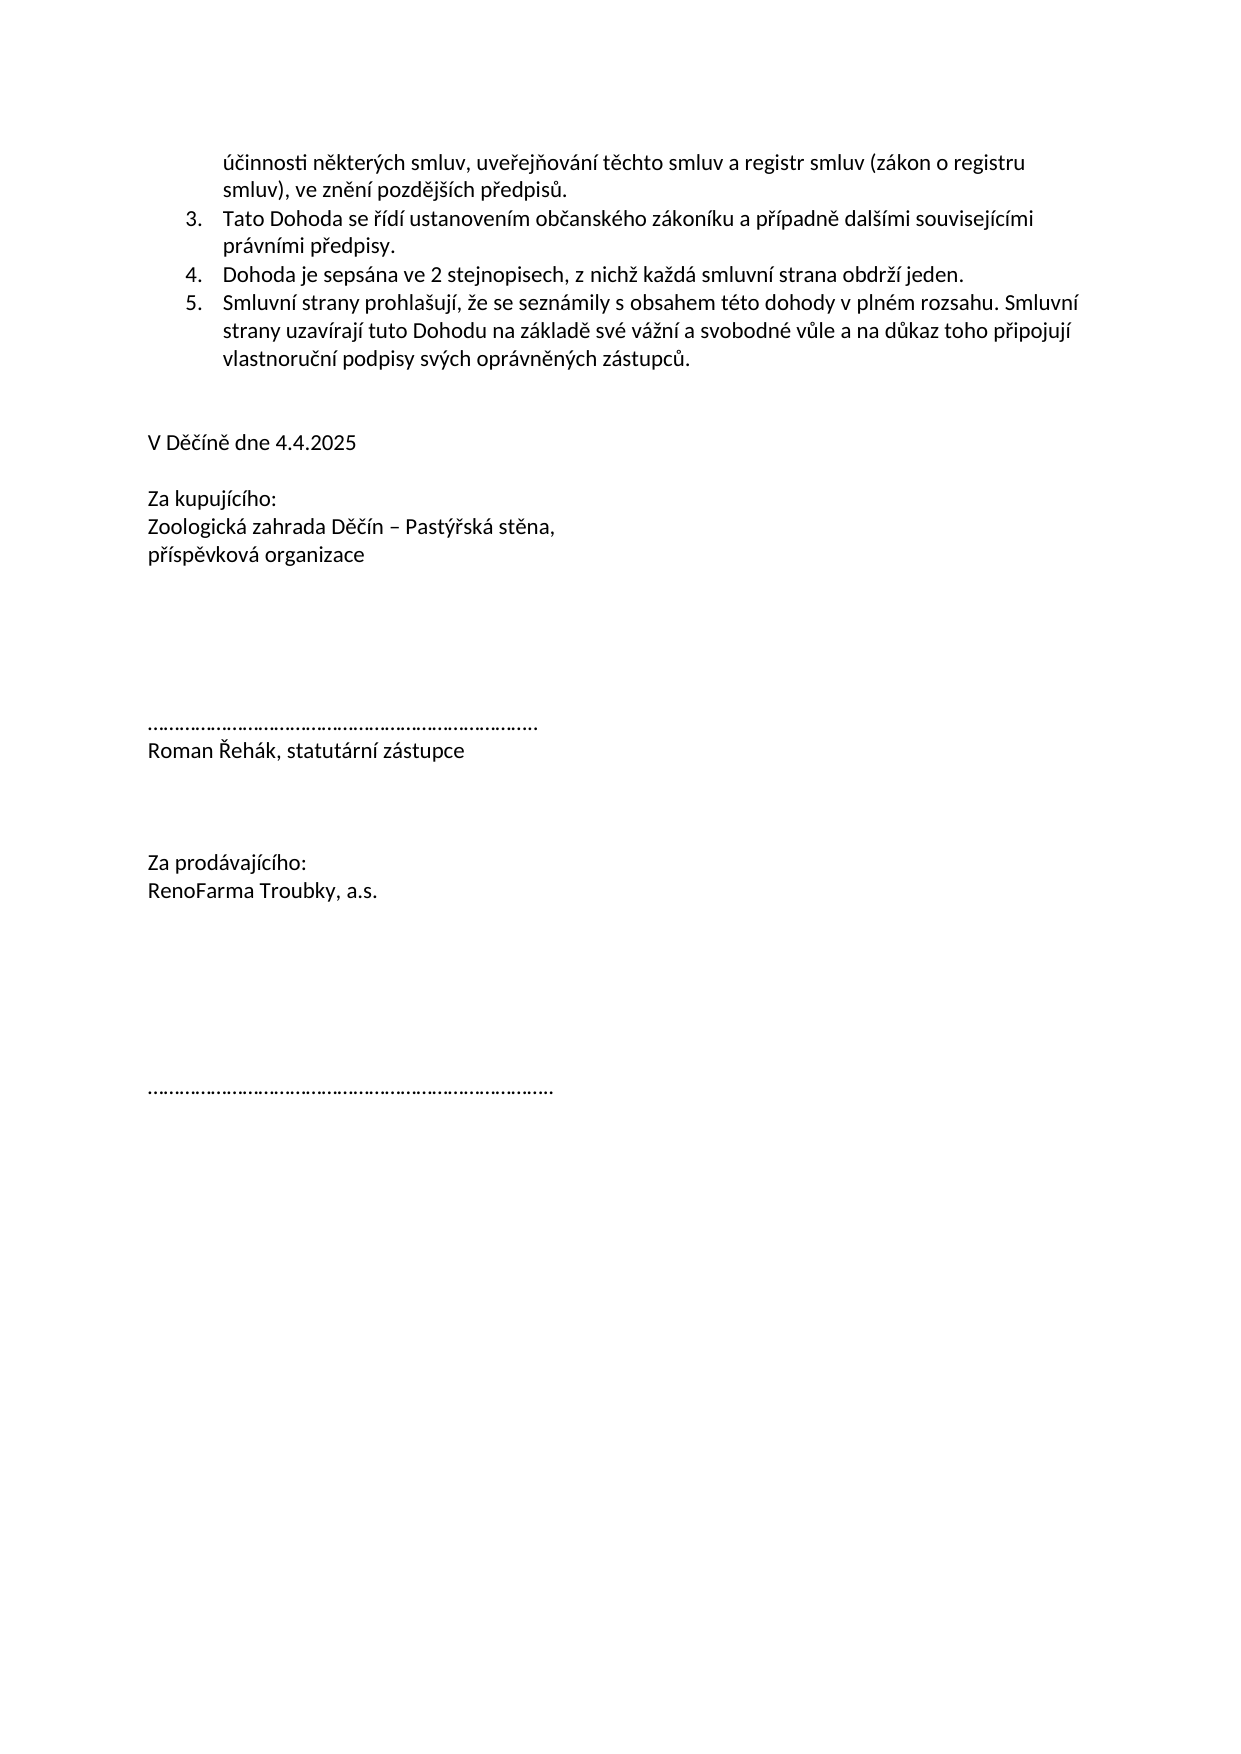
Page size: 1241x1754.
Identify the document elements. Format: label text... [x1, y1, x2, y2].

list Tato Dohoda se řídí ustanovením občanského zákoníku a případně dalšími souvisejícími právními předpisy. [185, 204, 1093, 260]
text příspěvková organizace [148, 540, 1093, 568]
text Zoologická zahrada Děčín – Pastýřská stěna, [148, 512, 1093, 540]
text RenoFarma Troubky, a.s. [148, 876, 1093, 904]
list Dohoda je sepsána ve 2 stejnopisech, z nichž každá smluvní strana obdrží jeden. [185, 260, 1093, 288]
text Za prodávajícího: [148, 848, 1093, 876]
text Za kupujícího: [148, 484, 1093, 512]
text Roman Řehák, statutární zástupce [148, 736, 1093, 764]
text ……………………………………………………………….. [148, 708, 1093, 736]
list Smluvní strany prohlašují, že se seznámily s obsahem této dohody v plném rozsahu. Smluvní strany uzavírají tuto Dohodu na základě své vážní a svobodné vůle a na důkaz toho připojují vlastnoruční podpisy svých oprávněných zástupců. [185, 288, 1093, 372]
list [185, 148, 1093, 204]
text ………………………………………………………………….. [148, 1072, 1093, 1100]
text V Děčíně dne 4.4.2025 [148, 428, 1093, 456]
